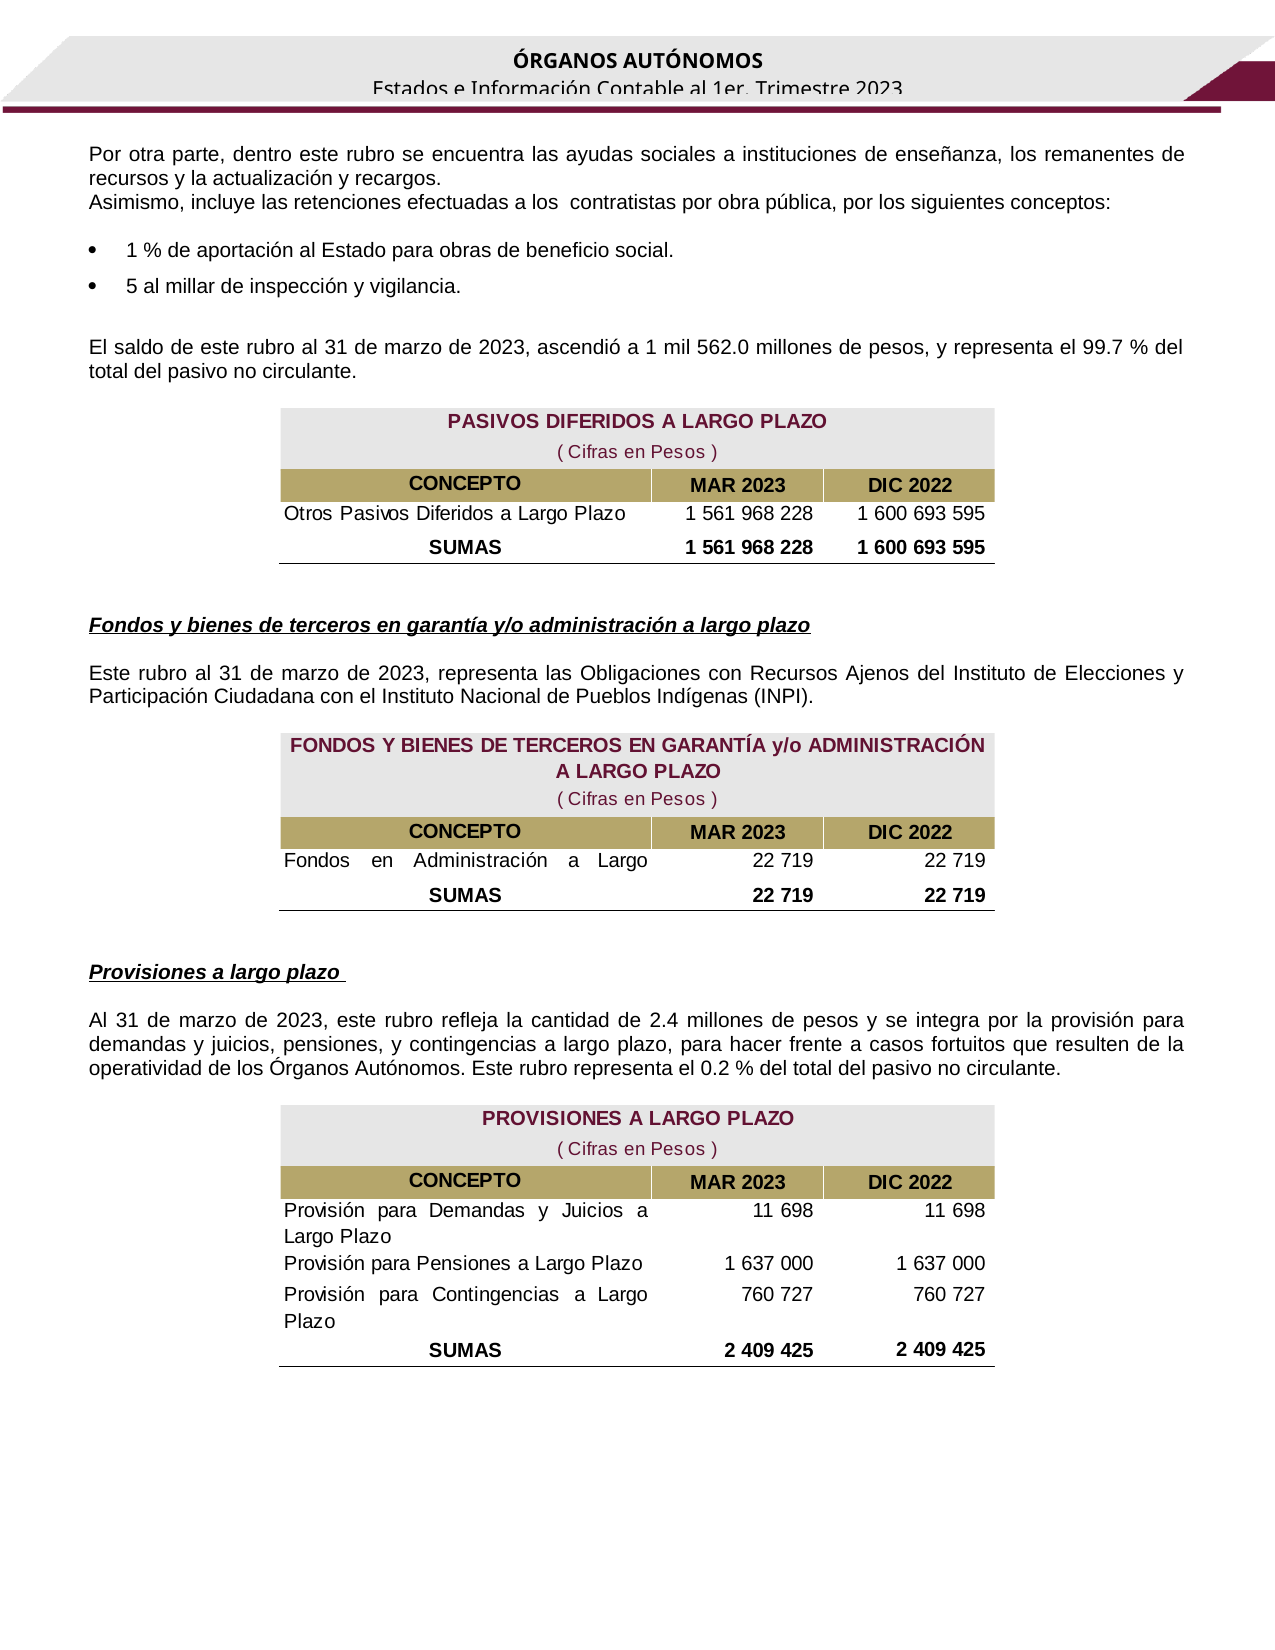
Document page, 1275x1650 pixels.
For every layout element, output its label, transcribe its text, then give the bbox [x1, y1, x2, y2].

text El saldo de este rubro al 31 de marzo de 2023, ascendió a 1 mil 562.0 millones de pesos, y representa el 99.7 % del total del pasivo no circulante. [89, 335, 1186, 383]
text Fondos y bienes de terceros en garantía y/o administración a largo plazo [89, 612, 1186, 636]
picture [0, 36, 1275, 113]
text Por otra parte, dentro este rubro se encuentra las ayudas sociales a instituciones de enseñanza, los remanentes de recursos y la actualización y recargos. [89, 142, 1186, 190]
list 5 al millar de inspección y vigilancia. [89, 274, 1186, 298]
text Asimismo, incluye las retenciones efectuadas a los contratistas por obra pública, por los siguientes conceptos: [89, 190, 1186, 214]
text Provisiones a largo plazo [89, 960, 1186, 984]
list 1 % de aportación al Estado para obras de beneficio social. [89, 238, 1186, 262]
text Este rubro al 31 de marzo de 2023, representa las Obligaciones con Recursos Ajenos del Instituto de Elecciones y Participación Ciudadana con el Instituto Nacional de Pueblos Indígenas (INPI). [89, 660, 1186, 708]
text Al 31 de marzo de 2023, este rubro refleja la cantidad de 2.4 millones de pesos y se integra por la provisión para demandas y juicios, pensiones, y contingencias a largo plazo, para hacer frente a casos fortuitos que resulten de la operatividad de los Órganos Autónomos. Este rubro representa el 0.2 % del total del pasivo no circulante. [89, 1008, 1186, 1080]
